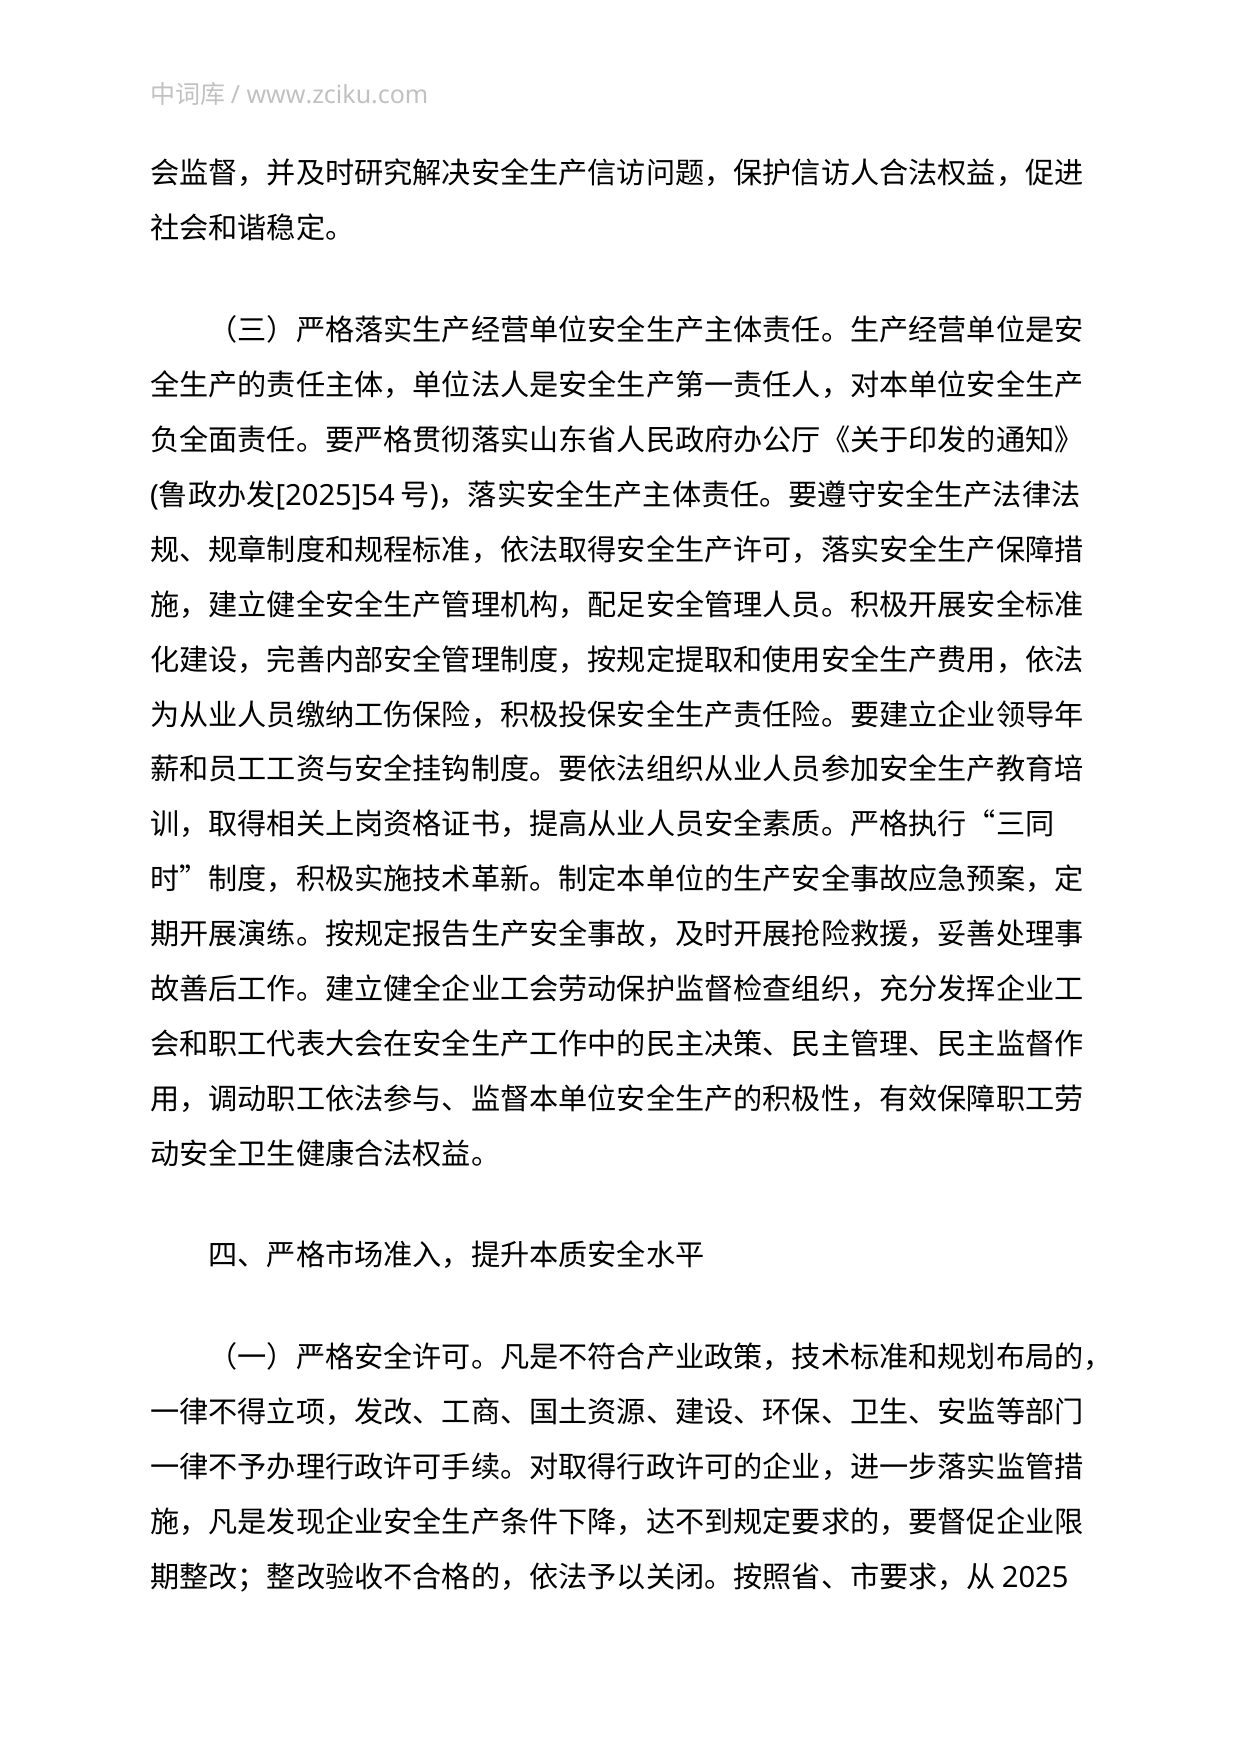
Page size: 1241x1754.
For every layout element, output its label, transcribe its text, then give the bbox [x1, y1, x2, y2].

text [150, 1334, 1090, 1596]
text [150, 150, 1090, 247]
text 四、严格市场准入，提升本质安全水平 [150, 1232, 1090, 1274]
text （三）严格落实生产经营单位安全生产主体责任。生产经营单位是安全生产的责任主体，单位法人是安全生产第一责任人，对本单位安全生产负全面责任。要严格贯彻落实山东省人民政府办公厅《关于印发的通知》(鲁政办发[2025]54号)，落实安全生产主体责任。要遵守安全生产法律法规、规章制度和规程标准，依法取得安全生产许可，落实安全生产保障措施，建立健全安全生产管理机构，配足安全管理人员。积极开展安全标准化建设，完善内部安全管理制度，按规定提取和使用安全生产费用，依法为从业人员缴纳工伤保险，积极投保安全生产责任险。要建立企业领导年薪和员工工资与安全挂钩制度。要依法组织从业人员参加安全生产教育培训，取得相关上岗资格证书，提高从业人员安全素质。严格执行“三同时”制度，积极实施技术革新。制定本单位的生产安全事故应急预案，定期开展演练。按规定报告生产安全事故，及时开展抢险救援，妥善处理事故善后工作。建立健全企业工会劳动保护监督检查组织，充分发挥企业工会和职工代表大会在安全生产工作中的民主决策、民主管理、民主监督作用，调动职工依法参与、监督本单位安全生产的积极性，有效保障职工劳动安全卫生健康合法权益。 [150, 307, 1090, 1172]
